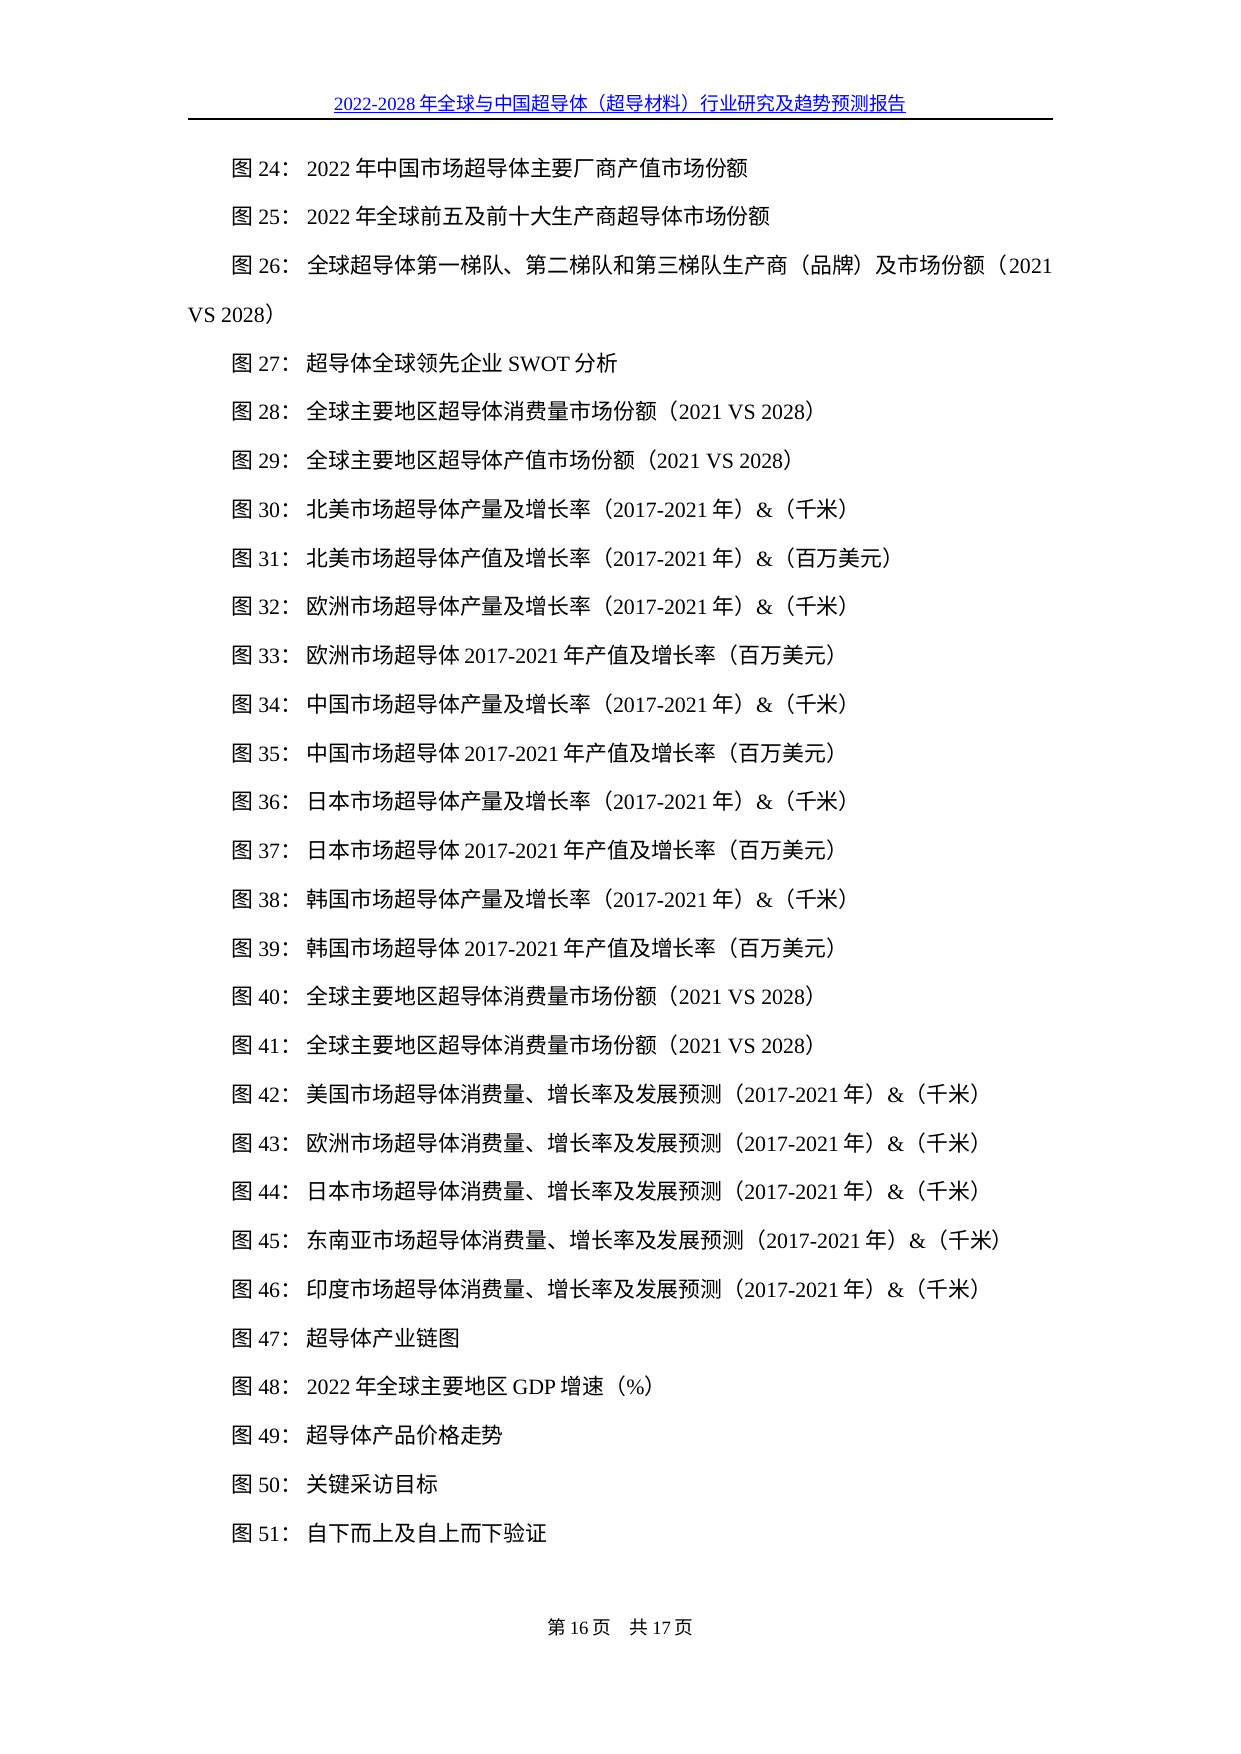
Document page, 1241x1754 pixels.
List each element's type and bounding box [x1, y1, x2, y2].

text [187, 150, 1053, 1548]
